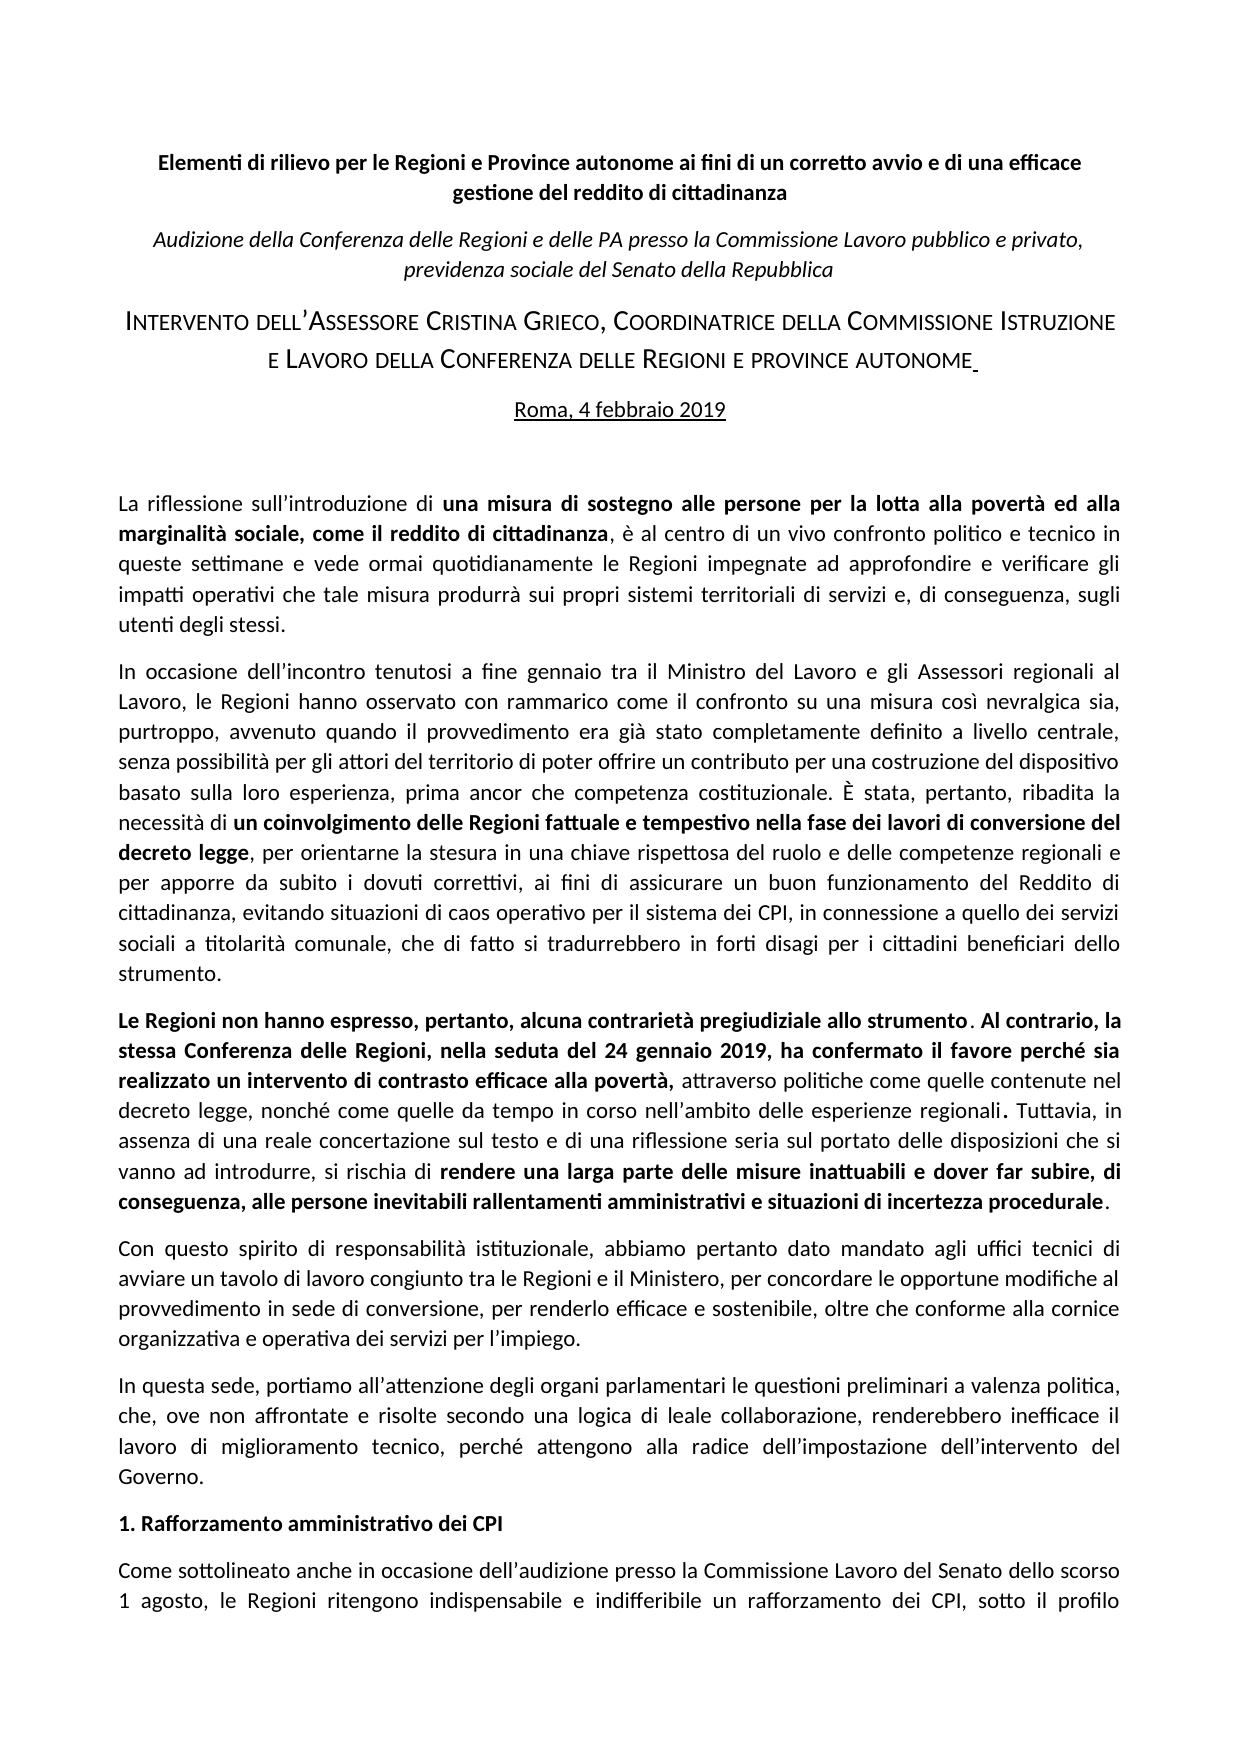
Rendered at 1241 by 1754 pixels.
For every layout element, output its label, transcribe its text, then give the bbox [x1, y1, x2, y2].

text Con questo spirito di responsabilità istituzionale, abbiamo pertanto dato mandato agli uffici tecnici di avviare un tavolo di lavoro congiunto tra le Regioni e il Ministero, per concordare le opportune modifiche al provvedimento in sede di conversione, per renderlo efficace e sostenibile, oltre che conforme alla cornice organizzativa e operativa dei servizi per l’impiego. [118, 1234, 1122, 1352]
text Le Regioni non hanno espresso, pertanto, alcuna contrarietà pregiudiziale allo strumento. Al contrario, la stessa Conferenza delle Regioni, nella seduta del 24 gennaio 2019, ha confermato il favore perché sia realizzato un intervento di contrasto efficace alla povertà, attraverso politiche come quelle contenute nel decreto legge, nonché come quelle da tempo in corso nell’ambito delle esperienze regionali. Tuttavia, in assenza di una reale concertazione sul testo e di una riflessione seria sul portato delle disposizioni che si vanno ad introdurre, si rischia di rendere una larga parte delle misure inattuabili e dover far subire, di conseguenza, alle persone inevitabili rallentamenti amministrativi e situazioni di incertezza procedurale. [118, 1006, 1122, 1215]
text 1. Rafforzamento amministrativo dei CPI [118, 1509, 1122, 1537]
text In questa sede, portiamo all’attenzione degli organi parlamentari le questioni preliminari a valenza politica, che, ove non affrontate e risolte secondo una logica di leale collaborazione, renderebbero inefficace il lavoro di miglioramento tecnico, perché attengono alla radice dell’impostazione dell’intervento del Governo. [118, 1371, 1122, 1490]
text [118, 1556, 1122, 1614]
text Audizione della Conferenza delle Regioni e delle PA presso la Commissione Lavoro pubblico e privato, previdenza sociale del Senato della Repubblica [118, 225, 1122, 283]
text Intervento dell’Assessore Cristina Grieco, Coordinatrice della Commissione Istruzione e Lavoro della Conferenza delle Regioni e province autonome [118, 302, 1122, 376]
text In occasione dell’incontro tenutosi a fine gennaio tra il Ministro del Lavoro e gli Assessori regionali al Lavoro, le Regioni hanno osservato con rammarico come il confronto su una misura così nevralgica sia, purtroppo, avvenuto quando il provvedimento era già stato completamente definito a livello centrale, senza possibilità per gli attori del territorio di poter offrire un contributo per una costruzione del dispositivo basato sulla loro esperienza, prima ancor che competenza costituzionale. È stata, pertanto, ribadita la necessità di un coinvolgimento delle Regioni fattuale e tempestivo nella fase dei lavori di conversione del decreto legge, per orientarne la stesura in una chiave rispettosa del ruolo e delle competenze regionali e per apporre da subito i dovuti correttivi, ai fini di assicurare un buon funzionamento del Reddito di cittadinanza, evitando situazioni di caos operativo per il sistema dei CPI, in connessione a quello dei servizi sociali a titolarità comunale, che di fatto si tradurrebbero in forti disagi per i cittadini beneficiari dello strumento. [118, 657, 1122, 987]
text La riflessione sull’introduzione di una misura di sostegno alle persone per la lotta alla povertà ed alla marginalità sociale, come il reddito di cittadinanza, è al centro di un vivo confronto politico e tecnico in queste settimane e vede ormai quotidianamente le Regioni impegnate ad approfondire e verificare gli impatti operativi che tale misura produrrà sui propri sistemi territoriali di servizi e, di conseguenza, sugli utenti degli stessi. [118, 489, 1122, 638]
text Roma, 4 febbraio 2019 [118, 395, 1122, 423]
text Elementi di rilievo per le Regioni e Province autonome ai fini di un corretto avvio e di una efficace gestione del reddito di cittadinanza [118, 148, 1122, 206]
